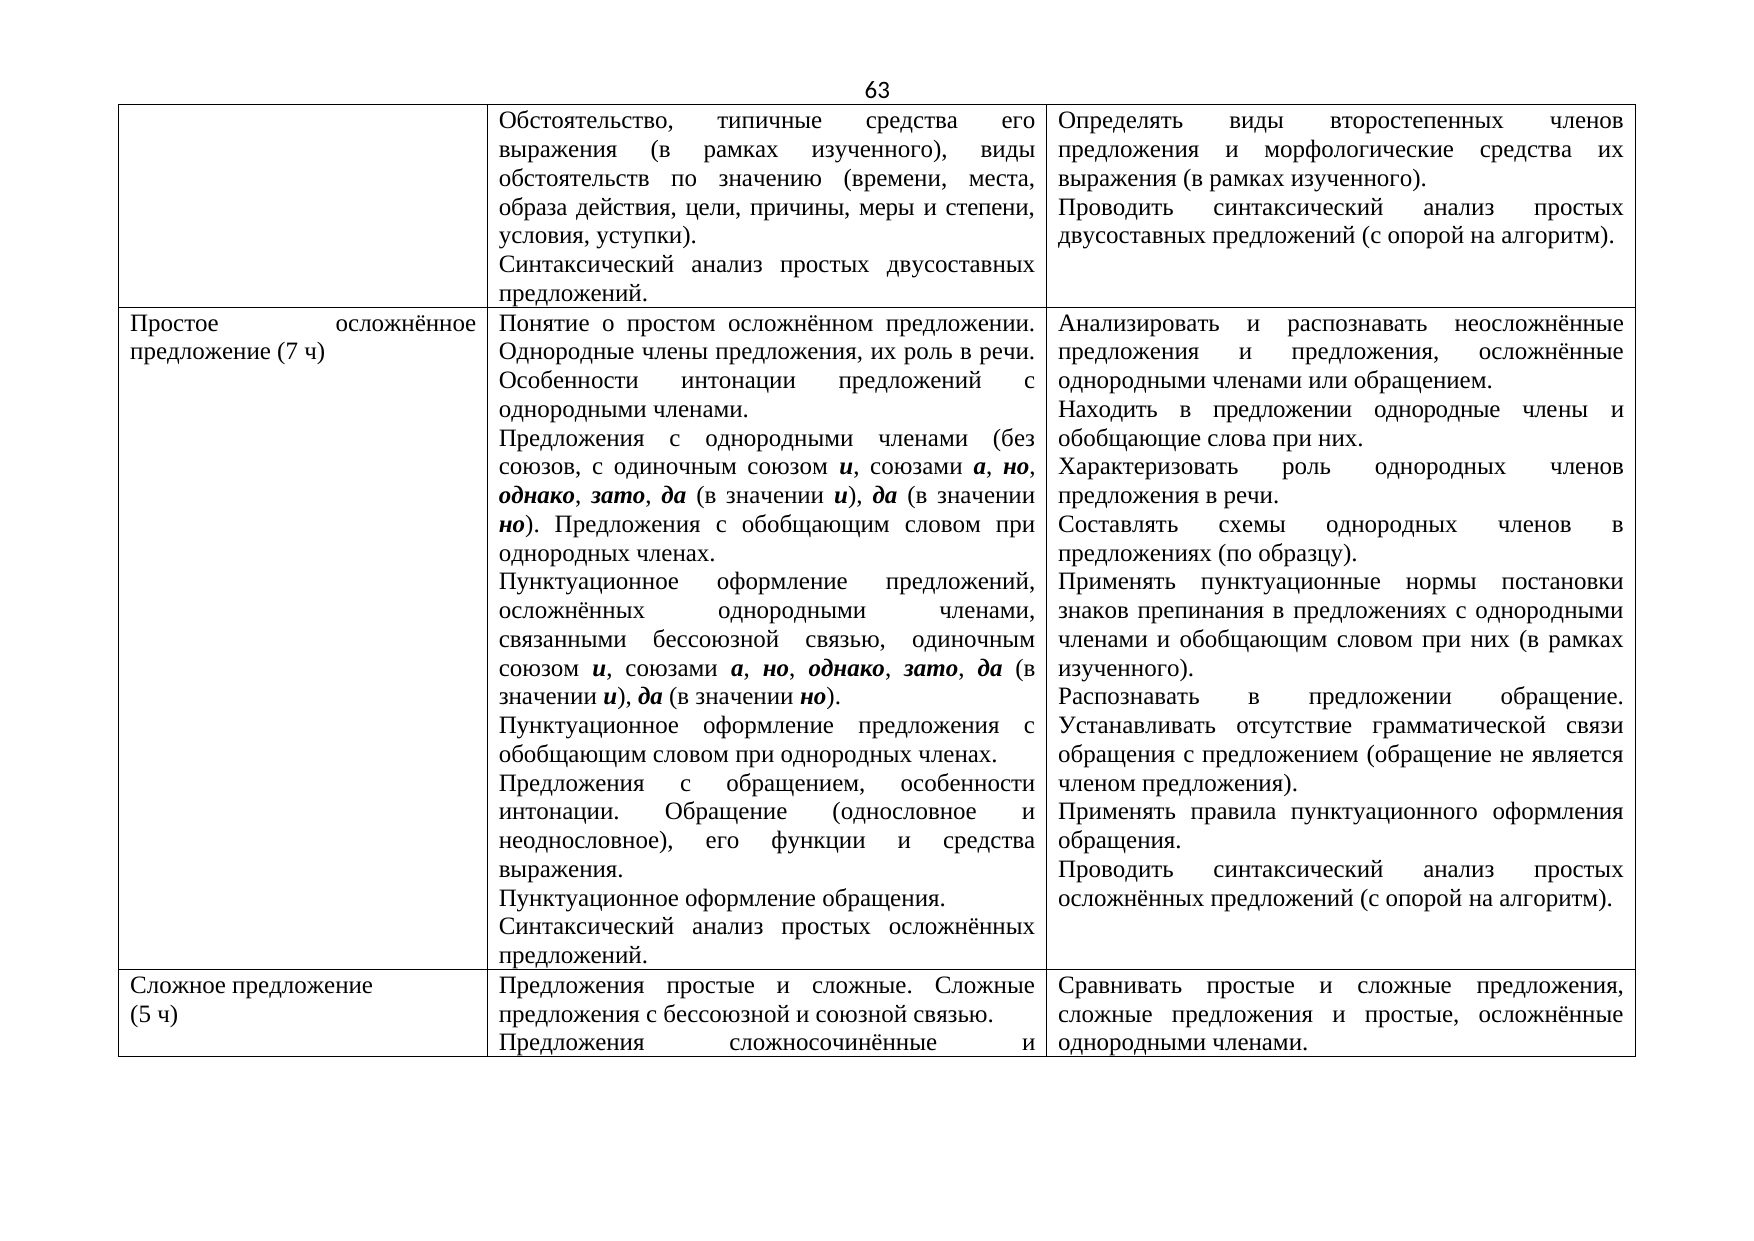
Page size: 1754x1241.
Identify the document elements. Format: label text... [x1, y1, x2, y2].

table_cell Анализировать и распознавать неосложнённые предложения и предложения, осложнённые однородными членами или обращением. Находить в предложении однородные члены и обобщающие слова при них. Характеризовать роль однородных членов предложения в речи. Составлять схемы однородных членов в предложениях (по образцу). Применять пунктуационные нормы постановки знаков препинания в предложениях с однородными членами и обобщающим словом при них (в рамках изученного). Распознавать в предложении обращение. Устанавливать отсутствие грамматической связи обращения с предложением (обращение не является членом предложения). Применять правила пунктуационного оформления обращения. Проводить синтаксический анализ простых осложнённых предложений (с опорой на алгоритм). [1047, 308, 1635, 969]
table_cell Понятие о простом осложнённом предложении. Однородные члены предложения, их роль в речи. Особенности интонации предложений с однородными членами. Предложения с однородными членами (без союзов, с одиночным союзом и, союзами а, но, однако, зато, да (в значении и), да (в значении но). Предложения с обобщающим словом при однородных членах. Пунктуационное оформление предложений, осложнённых однородными членами, связанными бессоюзной связью, одиночным союзом и, союзами а, но, однако, зато, да (в значении и), да (в значении но). Пунктуационное оформление предложения с обобщающим словом при однородных членах. Предложения с обращением, особенности интонации. Обращение (однословное и неоднословное), его функции и средства выражения. Пунктуационное оформление обращения. Синтаксический анализ простых осложнённых предложений. [488, 308, 1046, 969]
table_cell Простое осложнённое предложение (7 ч) [119, 308, 487, 969]
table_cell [488, 970, 1046, 1056]
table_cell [119, 105, 487, 307]
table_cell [119, 970, 487, 1056]
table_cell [1047, 105, 1635, 307]
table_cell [1047, 970, 1635, 1056]
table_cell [488, 105, 1046, 307]
